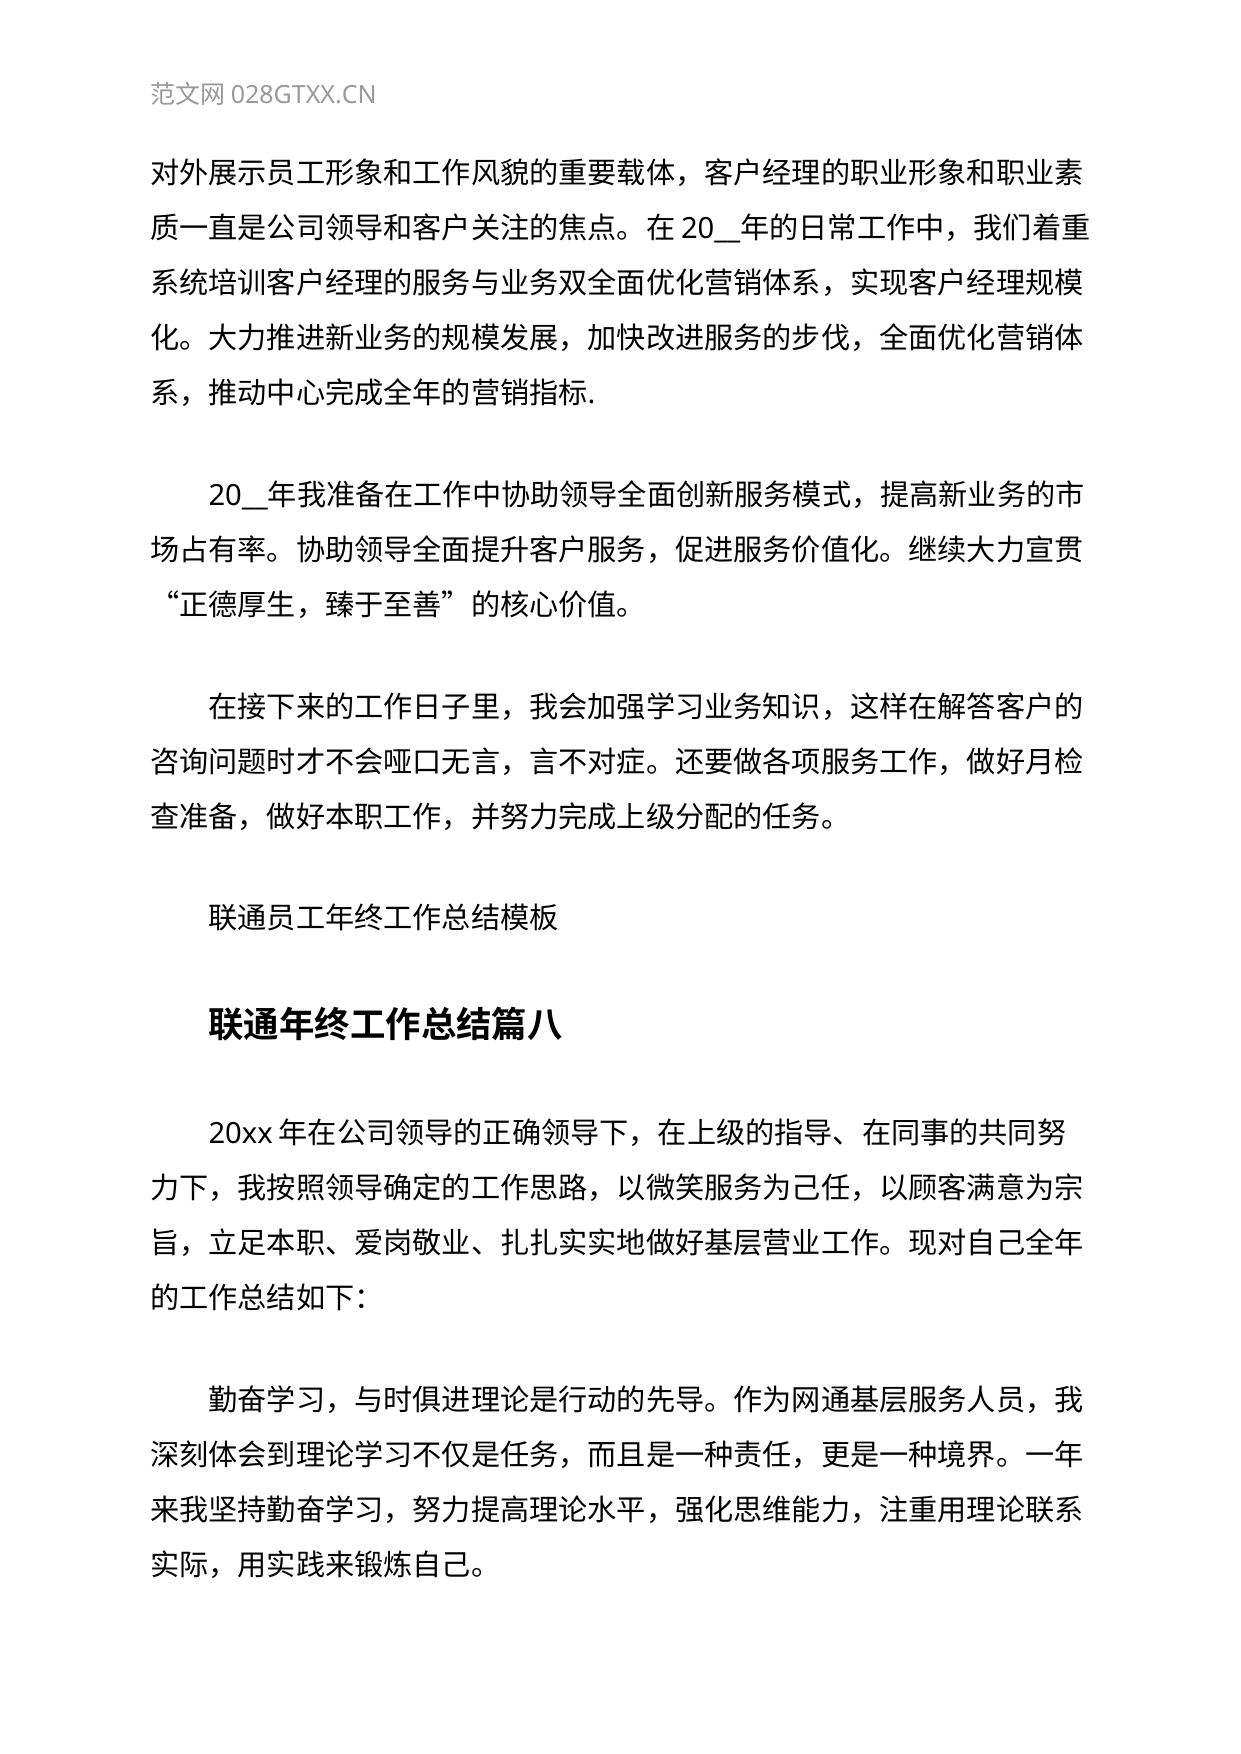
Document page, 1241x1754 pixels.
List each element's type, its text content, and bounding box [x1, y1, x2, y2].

text 联通年终工作总结篇八 [150, 997, 1090, 1048]
text 在接下来的工作日子里，我会加强学习业务知识，这样在解答客户的咨询问题时才不会哑口无言，言不对症。还要做各项服务工作，做好月检查准备，做好本职工作，并努力完成上级分配的任务。 [150, 683, 1090, 835]
text 20__年我准备在工作中协助领导全面创新服务模式，提高新业务的市场占有率。协助领导全面提升客户服务，促进服务价值化。继续大力宣贯“正德厚生，臻于至善”的核心价值。 [150, 472, 1090, 624]
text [150, 150, 1090, 412]
text 联通员工年终工作总结模板 [150, 895, 1090, 937]
text 勤奋学习，与时俱进理论是行动的先导。作为网通基层服务人员，我深刻体会到理论学习不仅是任务，而且是一种责任，更是一种境界。一年来我坚持勤奋学习，努力提高理论水平，强化思维能力，注重用理论联系实际，用实践来锻炼自己。 [150, 1377, 1090, 1584]
text 20xx年在公司领导的正确领导下，在上级的指导、在同事的共同努力下，我按照领导确定的工作思路，以微笑服务为己任，以顾客满意为宗旨，立足本职、爱岗敬业、扎扎实实地做好基层营业工作。现对自己全年的工作总结如下： [150, 1110, 1090, 1317]
